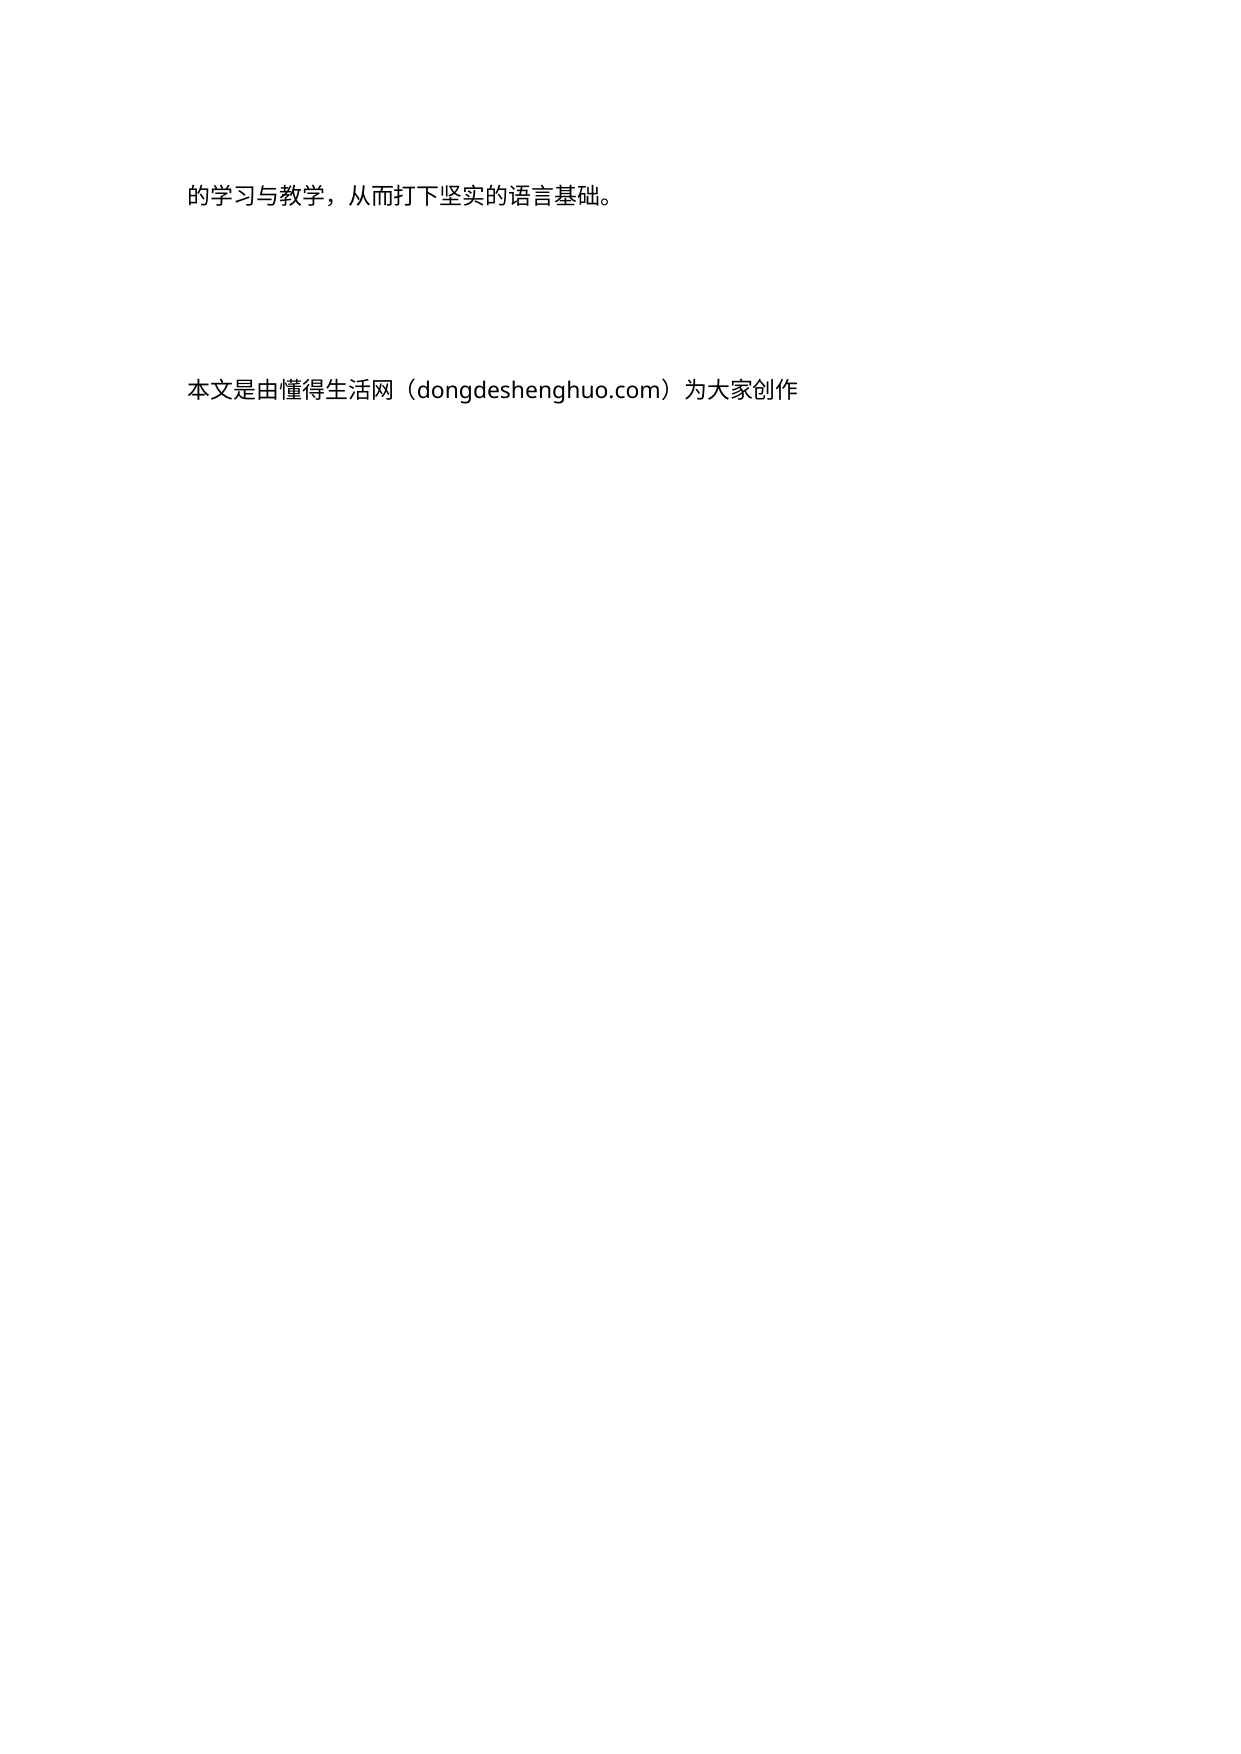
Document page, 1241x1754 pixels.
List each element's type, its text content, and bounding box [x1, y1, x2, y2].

text 本文是由懂得生活网（dongdeshenghuo.com）为大家创作 [187, 356, 1053, 421]
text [187, 162, 1053, 227]
